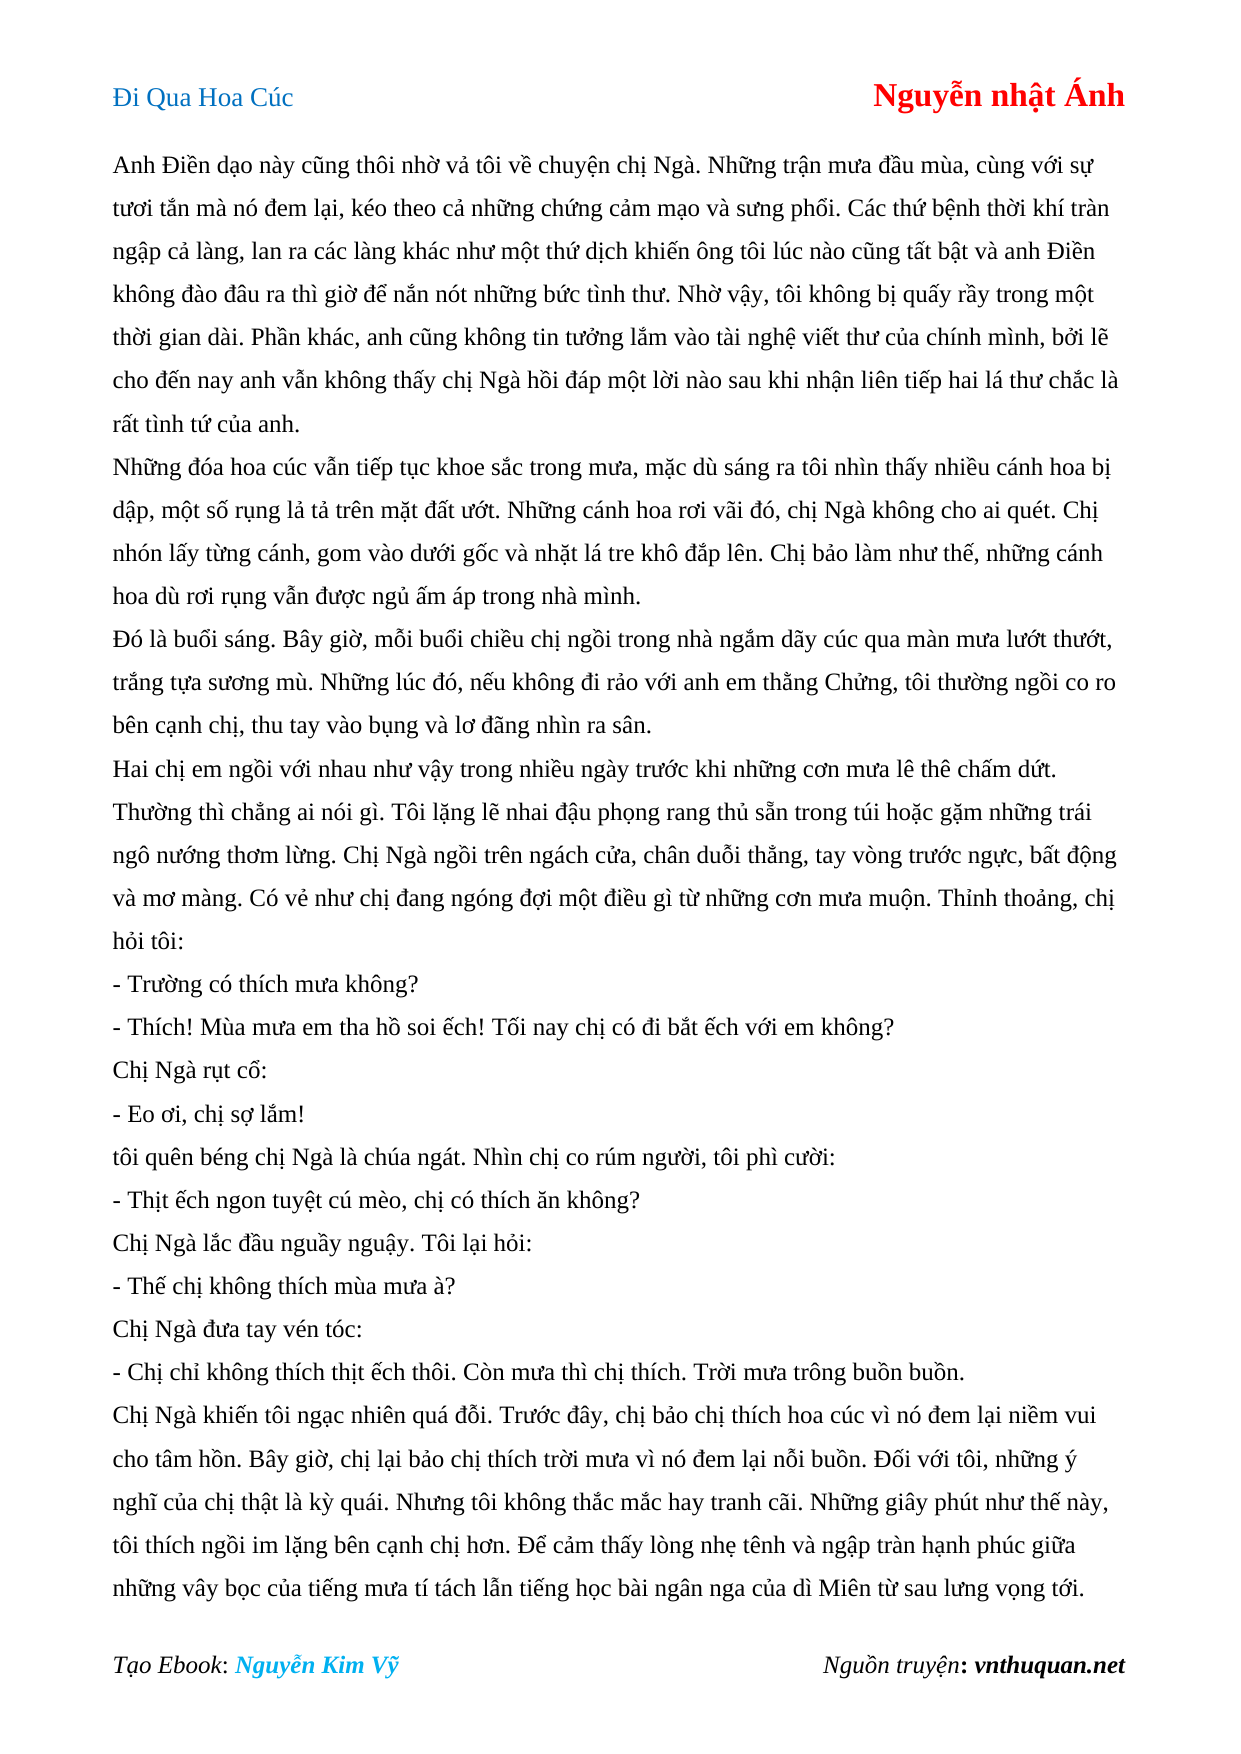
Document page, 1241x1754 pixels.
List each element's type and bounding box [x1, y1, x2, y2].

text [112, 150, 1128, 1602]
